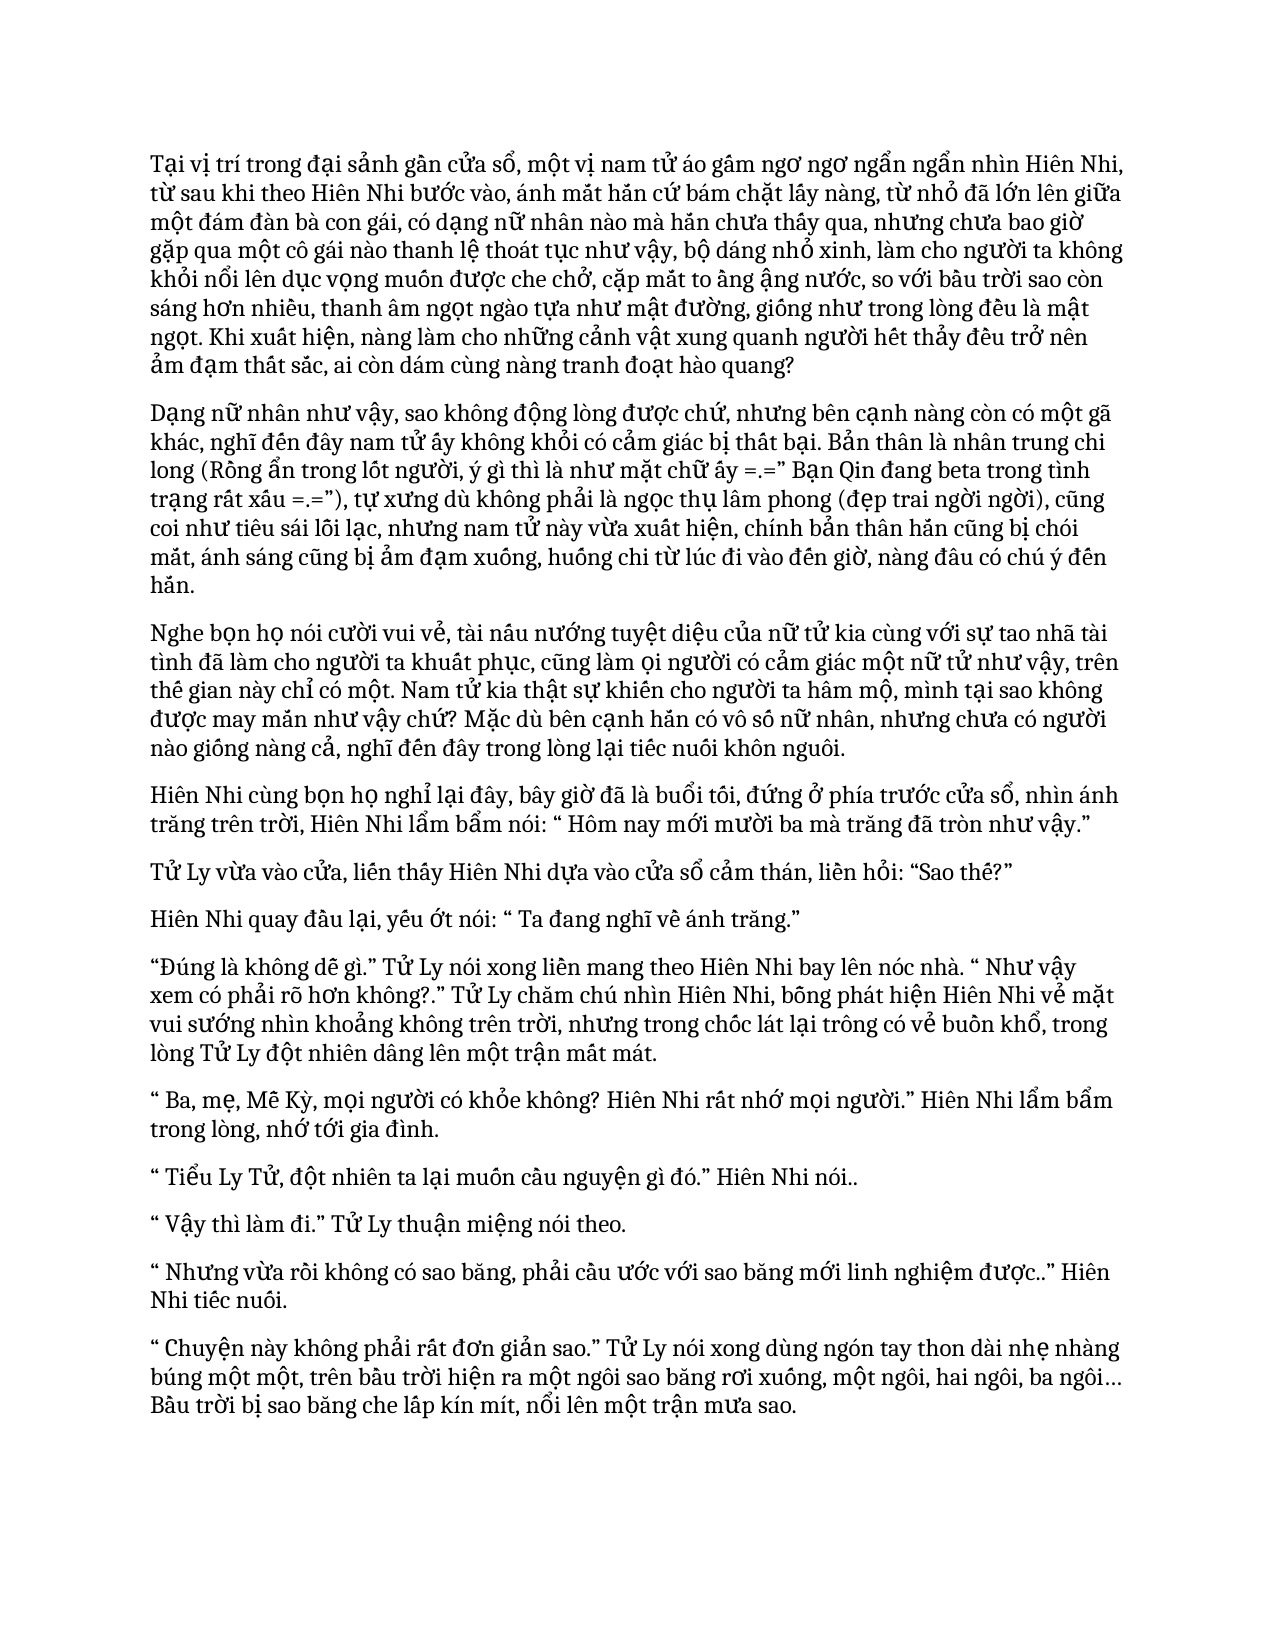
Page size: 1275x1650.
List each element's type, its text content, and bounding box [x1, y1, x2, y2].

text “ Vậy thì làm đi.” Tử Ly thuận miệng nói theo. [150, 1210, 1125, 1239]
text Tại vị trí trong đại sảnh gần cửa sổ, một vị nam tử áo gấm ngơ ngơ ngẩn ngẩn nhìn Hiên Nhi, từ sau khi theo Hiên Nhi bước vào, ánh mắt hắn cứ bám chặt lấy nàng, từ nhỏ đã lớn lên giữa một đám đàn bà con gái, có dạng nữ nhân nào mà hắn chưa thấy qua, nhưng chưa bao giờ gặp qua một cô gái nào thanh lệ thoát tục như vậy, bộ dáng nhỏ xinh, làm cho người ta không khỏi nổi lên dục vọng muốn được che chở, cặp mắt to ầng ậng nước, so với bầu trời sao còn sáng hơn nhiều, thanh âm ngọt ngào tựa như mật đường, giống như trong lòng đều là mật ngọt. Khi xuất hiện, nàng làm cho những cảnh vật xung quanh người hết thảy đều trở nên ảm đạm thất sắc, ai còn dám cùng nàng tranh đoạt hào quang? [150, 150, 1125, 380]
text Hiên Nhi quay đầu lại, yếu ớt nói: “ Ta đang nghĩ về ánh trăng.” [150, 905, 1125, 934]
text “Đúng là không dễ gì.” Tử Ly nói xong liền mang theo Hiên Nhi bay lên nóc nhà. “ Như vậy xem có phải rõ hơn không?.” Tử Ly chăm chú nhìn Hiên Nhi, bỗng phát hiện Hiên Nhi vẻ mặt vui sướng nhìn khoảng không trên trời, nhưng trong chốc lát lại trông có vẻ buồn khổ, trong lòng Tử Ly đột nhiên dâng lên một trận mất mát. [150, 952, 1125, 1067]
text Nghe bọn họ nói cười vui vẻ, tài nấu nướng tuyệt diệu của nữ tử kia cùng với sự tao nhã tài tình đã làm cho người ta khuất phục, cũng làm ọi người có cảm giác một nữ tử như vậy, trên thế gian này chỉ có một. Nam tử kia thật sự khiến cho người ta hâm mộ, mình tại sao không được may mắn như vậy chứ? Mặc dù bên cạnh hắn có vô số nữ nhân, nhưng chưa có người nào giống nàng cả, nghĩ đến đây trong lòng lại tiếc nuối khôn nguôi. [150, 619, 1125, 762]
text “ Tiểu Ly Tử, đột nhiên ta lại muốn cầu nguyện gì đó.” Hiên Nhi nói.. [150, 1162, 1125, 1191]
text “ Ba, mẹ, Mễ Kỳ, mọi người có khỏe không? Hiên Nhi rất nhớ mọi người.” Hiên Nhi lẩm bẩm trong lòng, nhớ tới gia đình. [150, 1086, 1125, 1144]
text Hiên Nhi cùng bọn họ nghỉ lại đây, bây giờ đã là buổi tối, đứng ở phía trước cửa sổ, nhìn ánh trăng trên trời, Hiên Nhi lẩm bẩm nói: “ Hôm nay mới mười ba mà trăng đã tròn như vậy.” [150, 781, 1125, 839]
text Dạng nữ nhân như vậy, sao không động lòng được chứ, nhưng bên cạnh nàng còn có một gã khác, nghĩ đến đây nam tử ấy không khỏi có cảm giác bị thất bại. Bản thân là nhân trung chi long (Rồng ẩn trong lốt người, ý gì thì là như mặt chữ ấy =.=” Bạn Qin đang beta trong tình trạng rất xấu =.=”), tự xưng dù không phải là ngọc thụ lâm phong (đẹp trai ngời ngời), cũng coi như tiêu sái lỗi lạc, nhưng nam tử này vừa xuất hiện, chính bản thân hắn cũng bị chói mắt, ánh sáng cũng bị ảm đạm xuống, huống chi từ lúc đi vào đến giờ, nàng đâu có chú ý đến hắn. [150, 399, 1125, 600]
text “ Chuyện này không phải rất đơn giản sao.” Tử Ly nói xong dùng ngón tay thon dài nhẹ nhàng búng một một, trên bầu trời hiện ra một ngôi sao băng rơi xuống, một ngôi, hai ngôi, ba ngôi…Bầu trời bị sao băng che lấp kín mít, nổi lên một trận mưa sao. [150, 1334, 1125, 1420]
text Tử Ly vừa vào cửa, liến thấy Hiên Nhi dựa vào cửa sổ cảm thán, liền hỏi: “Sao thế?” [150, 857, 1125, 886]
text “ Nhưng vừa rồi không có sao băng, phải cầu ước với sao băng mới linh nghiệm được..” Hiên Nhi tiếc nuối. [150, 1257, 1125, 1315]
